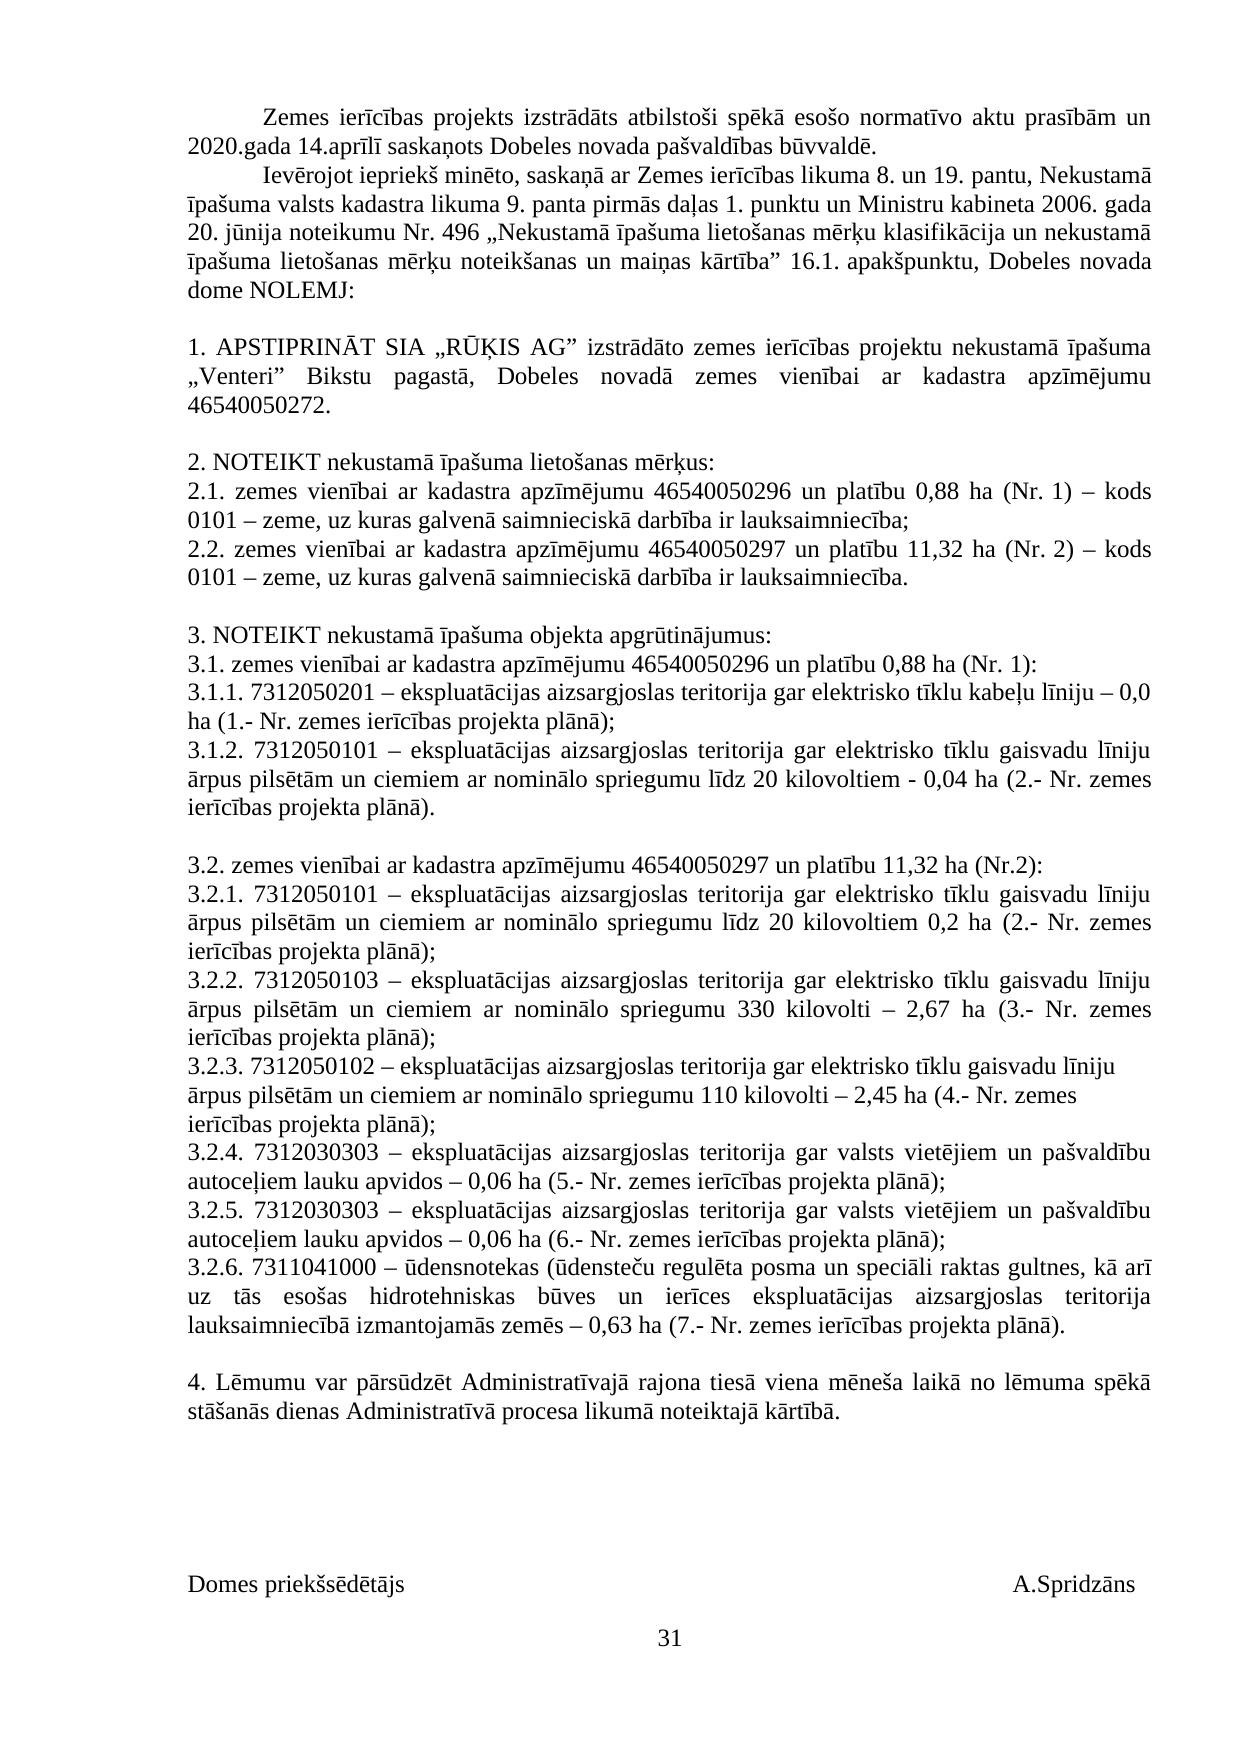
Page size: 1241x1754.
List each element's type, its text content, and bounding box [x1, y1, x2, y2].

text 2. NOTEIKT nekustamā īpašuma lietošanas mērķus: [187, 447, 1152, 476]
text Domes priekšsēdētājs A.Spridzāns [187, 1569, 1152, 1597]
text 2.2. zemes vienībai ar kadastra apzīmējumu 46540050297 un platību 11,32 ha (Nr. 2) – kods 0101 – zeme, uz kuras galvenā saimnieciskā darbība ir lauksaimniecība. [187, 534, 1152, 591]
text Ievērojot iepriekš minēto, saskaņā ar Zemes ierīcības likuma 8. un 19. pantu, Nekustamā īpašuma valsts kadastra likuma 9. panta pirmās daļas 1. punktu un Ministru kabineta 2006. gada 20. jūnija noteikumu Nr. 496 „Nekustamā īpašuma lietošanas mērķu klasifikācija un nekustamā īpašuma lietošanas mērķu noteikšanas un maiņas kārtība” 16.1. apakšpunktu, Dobeles novada dome NOLEMJ: [187, 160, 1152, 304]
text 3.2.5. 7312030303 – ekspluatācijas aizsargjoslas teritorija gar valsts vietējiem un pašvaldību autoceļiem lauku apvidos – 0,06 ha (6.- Nr. zemes ierīcības projekta plānā); [187, 1195, 1152, 1252]
text 4. Lēmumu var pārsūdzēt Administratīvajā rajona tiesā viena mēneša laikā no lēmuma spēkā stāšanās dienas Administratīvā procesa likumā noteiktajā kārtībā. [187, 1367, 1152, 1425]
text 2.1. zemes vienībai ar kadastra apzīmējumu 46540050296 un platību 0,88 ha (Nr. 1) – kods 0101 – zeme, uz kuras galvenā saimnieciskā darbība ir lauksaimniecība; [187, 476, 1152, 534]
text 3.2.2. 7312050103 – ekspluatācijas aizsargjoslas teritorija gar elektrisko tīklu gaisvadu līniju ārpus pilsētām un ciemiem ar nominālo spriegumu 330 kilovolti – 2,67 ha (3.- Nr. zemes ierīcības projekta plānā); [187, 965, 1152, 1051]
text 3.2.1. 7312050101 – ekspluatācijas aizsargjoslas teritorija gar elektrisko tīklu gaisvadu līniju ārpus pilsētām un ciemiem ar nominālo spriegumu līdz 20 kilovoltiem 0,2 ha (2.- Nr. zemes ierīcības projekta plānā); [187, 879, 1152, 965]
text 3.1.2. 7312050101 – ekspluatācijas aizsargjoslas teritorija gar elektrisko tīklu gaisvadu līniju ārpus pilsētām un ciemiem ar nominālo spriegumu līdz 20 kilovoltiem - 0,04 ha (2.- Nr. zemes ierīcības projekta plānā). [187, 735, 1152, 821]
text 3.2.6. 7311041000 – ūdensnotekas (ūdensteču regulēta posma un speciāli raktas gultnes, kā arī uz tās esošas hidrotehniskas būves un ierīces ekspluatācijas aizsargjoslas teritorija lauksaimniecībā izmantojamās zemēs – 0,63 ha (7.- Nr. zemes ierīcības projekta plānā). [187, 1252, 1152, 1339]
text 3.1. zemes vienībai ar kadastra apzīmējumu 46540050296 un platību 0,88 ha (Nr. 1): [187, 649, 1152, 677]
text 1. APSTIPRINĀT SIA „RŪĶIS AG” izstrādāto zemes ierīcības projektu nekustamā īpašuma „Venteri” Bikstu pagastā, Dobeles novadā zemes vienībai ar kadastra apzīmējumu 46540050272. [187, 332, 1152, 419]
text 3. NOTEIKT nekustamā īpašuma objekta apgrūtinājumus: [187, 620, 1152, 649]
text 3.2. zemes vienībai ar kadastra apzīmējumu 46540050297 un platību 11,32 ha (Nr.2): [187, 850, 1152, 879]
text Zemes ierīcības projekts izstrādāts atbilstoši spēkā esošo normatīvo aktu prasībām un 2020.gada 14.aprīlī saskaņots Dobeles novada pašvaldības būvvaldē. [187, 102, 1152, 160]
text 3.1.1. 7312050201 – ekspluatācijas aizsargjoslas teritorija gar elektrisko tīklu kabeļu līniju – 0,0 ha (1.- Nr. zemes ierīcības projekta plānā); [187, 677, 1152, 735]
text 3.2.3. 7312050102 – ekspluatācijas aizsargjoslas teritorija gar elektrisko tīklu gaisvadu līniju ārpus pilsētām un ciemiem ar nominālo spriegumu 110 kilovolti – 2,45 ha (4.- Nr. zemes ierīcības projekta plānā); [187, 1051, 1152, 1137]
text 3.2.4. 7312030303 – ekspluatācijas aizsargjoslas teritorija gar valsts vietējiem un pašvaldību autoceļiem lauku apvidos – 0,06 ha (5.- Nr. zemes ierīcības projekta plānā); [187, 1137, 1152, 1195]
